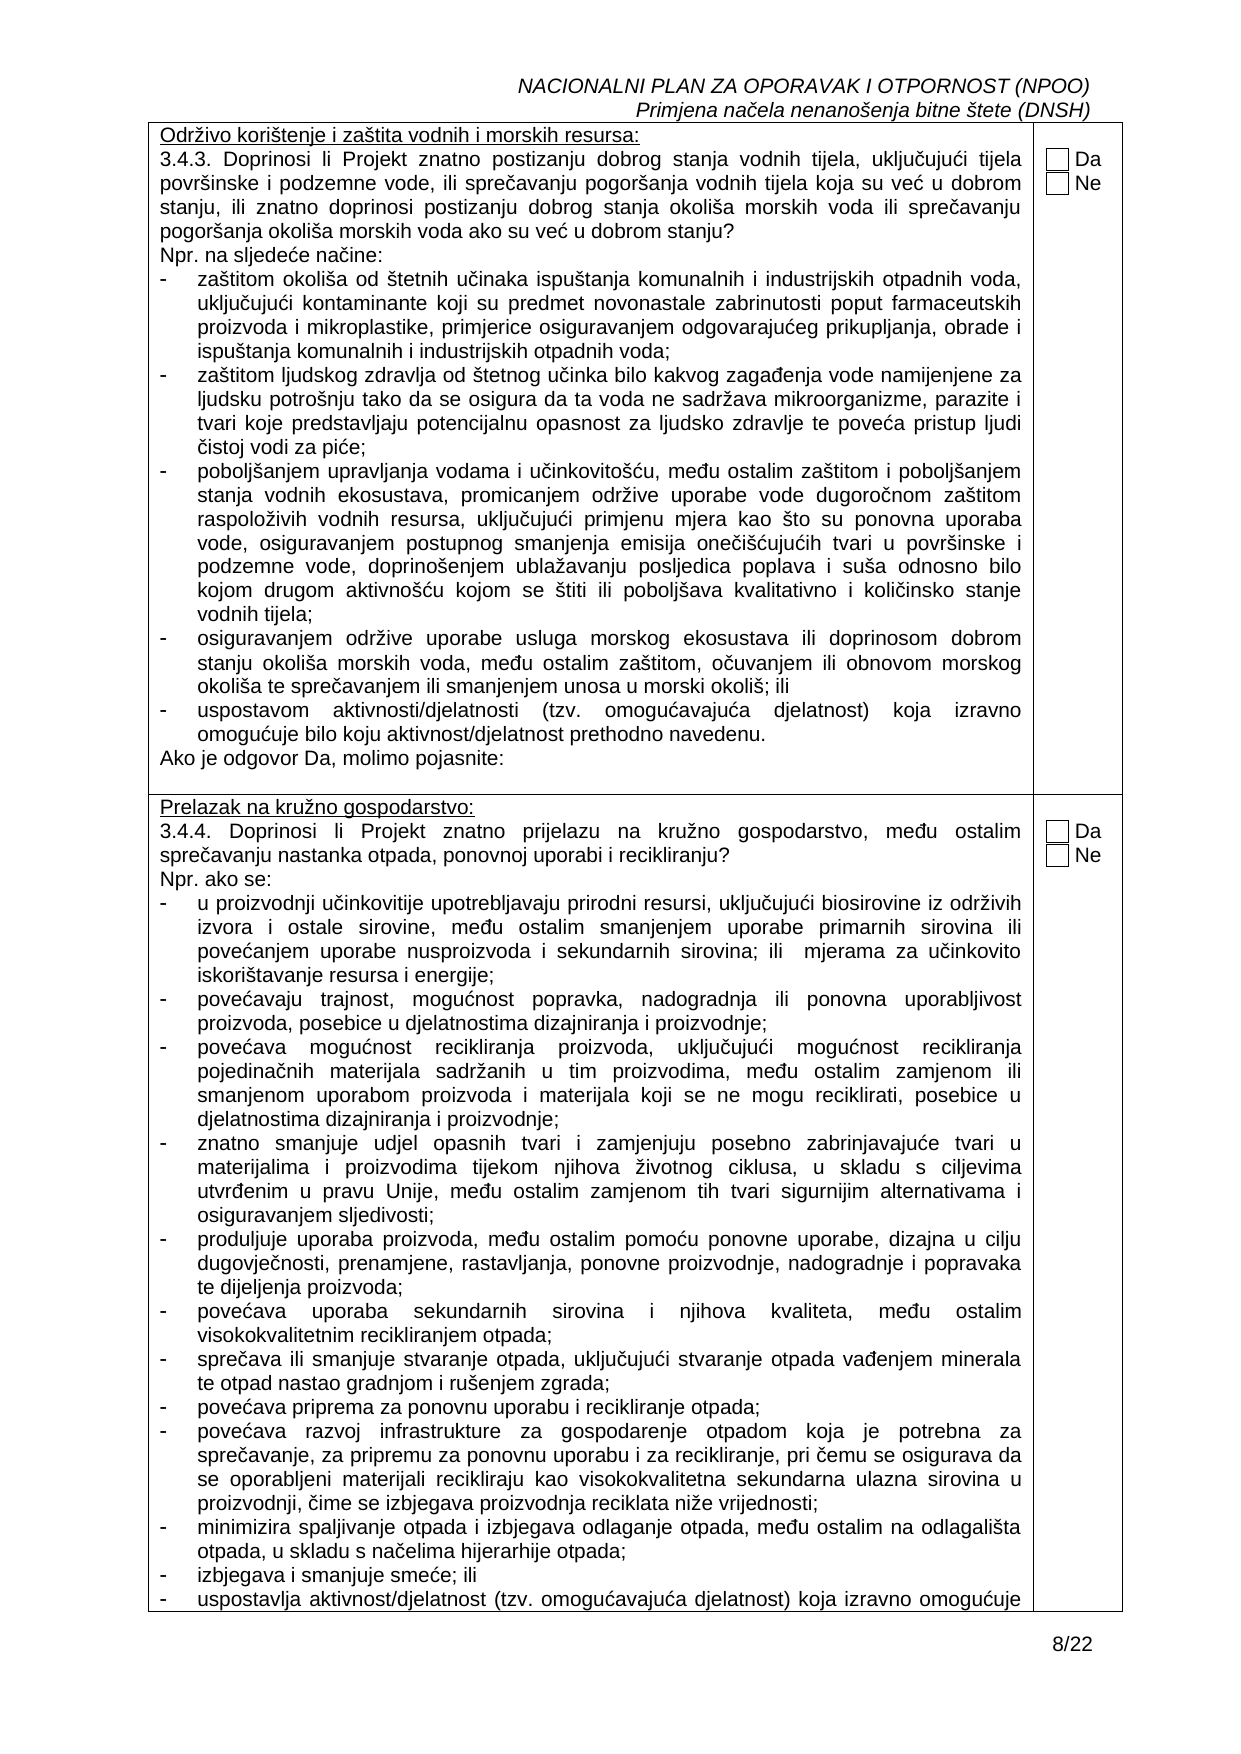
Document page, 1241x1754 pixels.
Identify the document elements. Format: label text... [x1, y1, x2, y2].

table_cell Održivo korištenje i zaštita vodnih i morskih resursa: 3.4.3. Doprinosi li Projekt znatno postizanju dobrog stanja vodnih tijela, uključujući tijela površinske i podzemne vode, ili sprečavanju pogoršanja vodnih tijela koja su već u dobrom stanju, ili znatno doprinosi postizanju dobrog stanja okoliša morskih voda ili sprečavanju pogoršanja okoliša morskih voda ako su već u dobrom stanju? Npr. na sljedeće načine: zaštitom okoliša od štetnih učinaka ispuštanja komunalnih i industrijskih otpadnih voda, uključujući kontaminante koji su predmet novonastale zabrinutosti poput farmaceutskih proizvoda i mikroplastike, primjerice osiguravanjem odgovarajućeg prikupljanja, obrade i ispuštanja komunalnih i industrijskih otpadnih voda; zaštitom ljudskog zdravlja od štetnog učinka bilo kakvog zagađenja vode namijenjene za ljudsku potrošnju tako da se osigura da ta voda ne sadržava mikroorganizme, parazite i tvari koje predstavljaju potencijalnu opasnost za ljudsko zdravlje te poveća pristup ljudi čistoj vodi za piće; poboljšanjem upravljanja vodama i učinkovitošću, među ostalim zaštitom i poboljšanjem stanja vodnih ekosustava, promicanjem održive uporabe vode dugoročnom zaštitom raspoloživih vodnih resursa, uključujući primjenu mjera kao što su ponovna uporaba vode, osiguravanjem postupnog smanjenja emisija onečišćujućih tvari u površinske i podzemne vode, doprinošenjem ublažavanju posljedica poplava i suša odnosno bilo kojom drugom aktivnošću kojom se štiti ili poboljšava kvalitativno i količinsko stanje vodnih tijela; osiguravanjem održive uporabe usluga morskog ekosustava ili doprinosom dobrom stanju okoliša morskih voda, među ostalim zaštitom, očuvanjem ili obnovom morskog okoliša te sprečavanjem ili smanjenjem unosa u morski okoliš; ili uspostavom aktivnosti/djelatnosti (tzv. omogućavajuća djelatnost) koja izravno omogućuje bilo koju aktivnost/djelatnost prethodno navedenu. Ako je odgovor Da, molimo pojasnite: [149, 123, 1033, 794]
table_cell Da Ne [1034, 123, 1122, 794]
table_cell Da Ne [1034, 795, 1122, 1611]
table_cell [149, 795, 1033, 1611]
